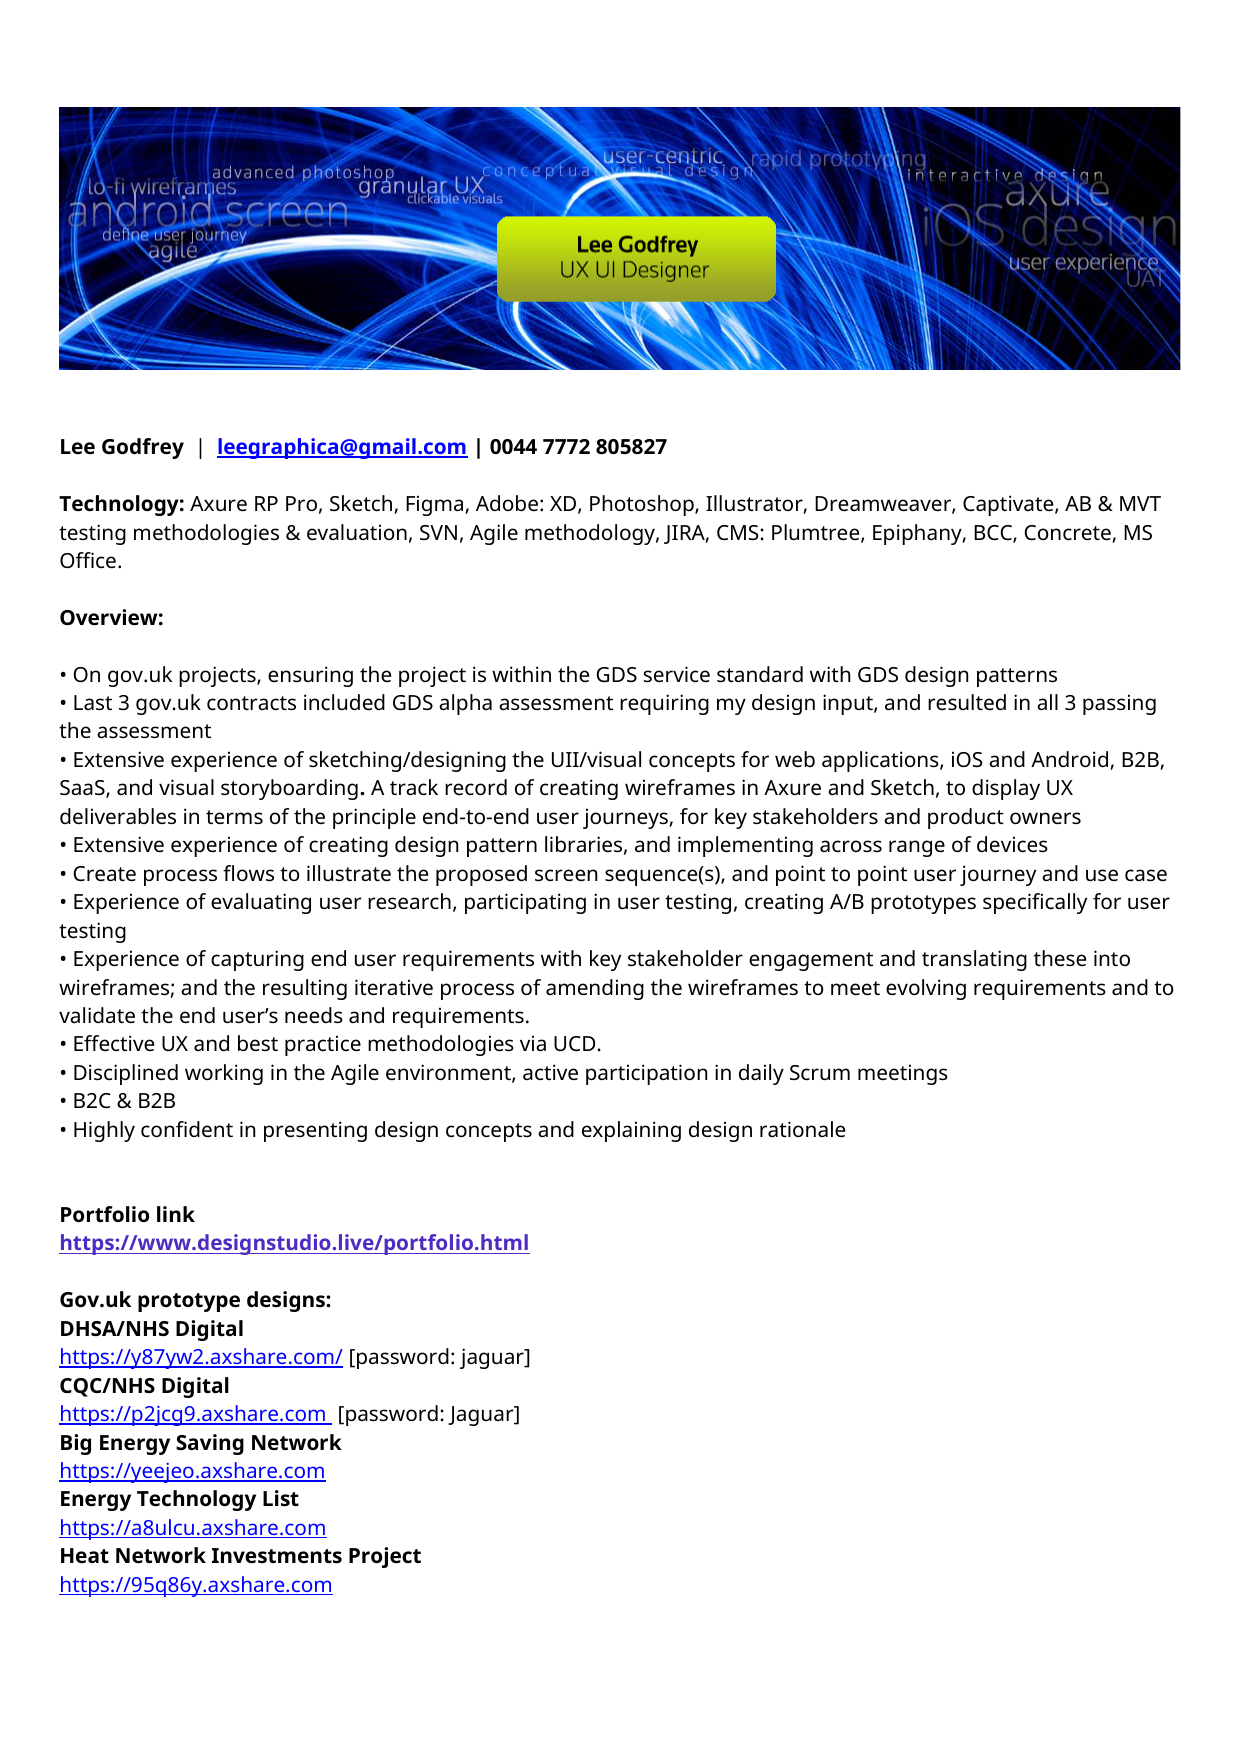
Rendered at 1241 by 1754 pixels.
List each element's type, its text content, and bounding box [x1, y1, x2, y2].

text • Last 3 gov.uk contracts included GDS alpha assessment requiring my design input, and resulted in all 3 passing the assessment [59, 688, 1181, 745]
text Lee Godfrey | leegraphica@gmail.com | 0044 7772 805827 [59, 432, 1181, 461]
text https://a8ulcu.axshare.com [59, 1513, 1181, 1541]
text https://y87yw2.axshare.com/ [password: jaguar] [59, 1342, 1181, 1371]
text • B2C & B2B [59, 1086, 1181, 1115]
text CQC/NHS Digital [59, 1371, 1181, 1399]
text • Disciplined working in the Agile environment, active participation in daily Scrum meetings [59, 1058, 1181, 1086]
picture [59, 107, 1181, 370]
text Big Energy Saving Network [59, 1428, 1181, 1456]
text • Experience of capturing end user requirements with key stakeholder engagement and translating these into wireframes; and the resulting iterative process of amending the wireframes to meet evolving requirements and to validate the end user’s needs and requirements. [59, 944, 1181, 1029]
text • Effective UX and best practice methodologies via UCD. [59, 1029, 1181, 1058]
text • Experience of evaluating user research, participating in user testing, creating A/B prototypes specifically for user testing [59, 887, 1181, 944]
text Overview: [59, 603, 1181, 631]
text • Highly confident in presenting design concepts and explaining design rationale [59, 1115, 1181, 1143]
text DHSA/NHS Digital [59, 1314, 1181, 1342]
text • On gov.uk projects, ensuring the project is within the GDS service standard with GDS design patterns [59, 660, 1181, 688]
text https://www.designstudio.live/portfolio.html [59, 1228, 1181, 1257]
text • Extensive experience of creating design pattern libraries, and implementing across range of devices [59, 830, 1181, 859]
text • Extensive experience of sketching/designing the UII/visual concepts for web applications, iOS and Android, B2B, SaaS, and visual storyboarding. A track record of creating wireframes in Axure and Sketch, to display UX deliverables in terms of the principle end-to-end user journeys, for key stakeholders and product owners [59, 745, 1181, 830]
text https://95q86y.axshare.com [59, 1570, 1181, 1598]
text Gov.uk prototype designs: [59, 1285, 1181, 1314]
text Heat Network Investments Project [59, 1541, 1181, 1570]
text https://yeejeo.axshare.com [59, 1456, 1181, 1484]
text Energy Technology List [59, 1484, 1181, 1513]
text https://p2jcg9.axshare.com [password: Jaguar] [59, 1399, 1181, 1428]
text • Create process flows to illustrate the proposed screen sequence(s), and point to point user journey and use case [59, 859, 1181, 887]
text Portfolio link [59, 1200, 1181, 1228]
text Technology: Axure RP Pro, Sketch, Figma, Adobe: XD, Photoshop, Illustrator, Dreamweaver, Captivate, AB & MVT testing methodologies & evaluation, SVN, Agile methodology, JIRA, CMS: Plumtree, Epiphany, BCC, Concrete, MS Office. [59, 489, 1181, 574]
